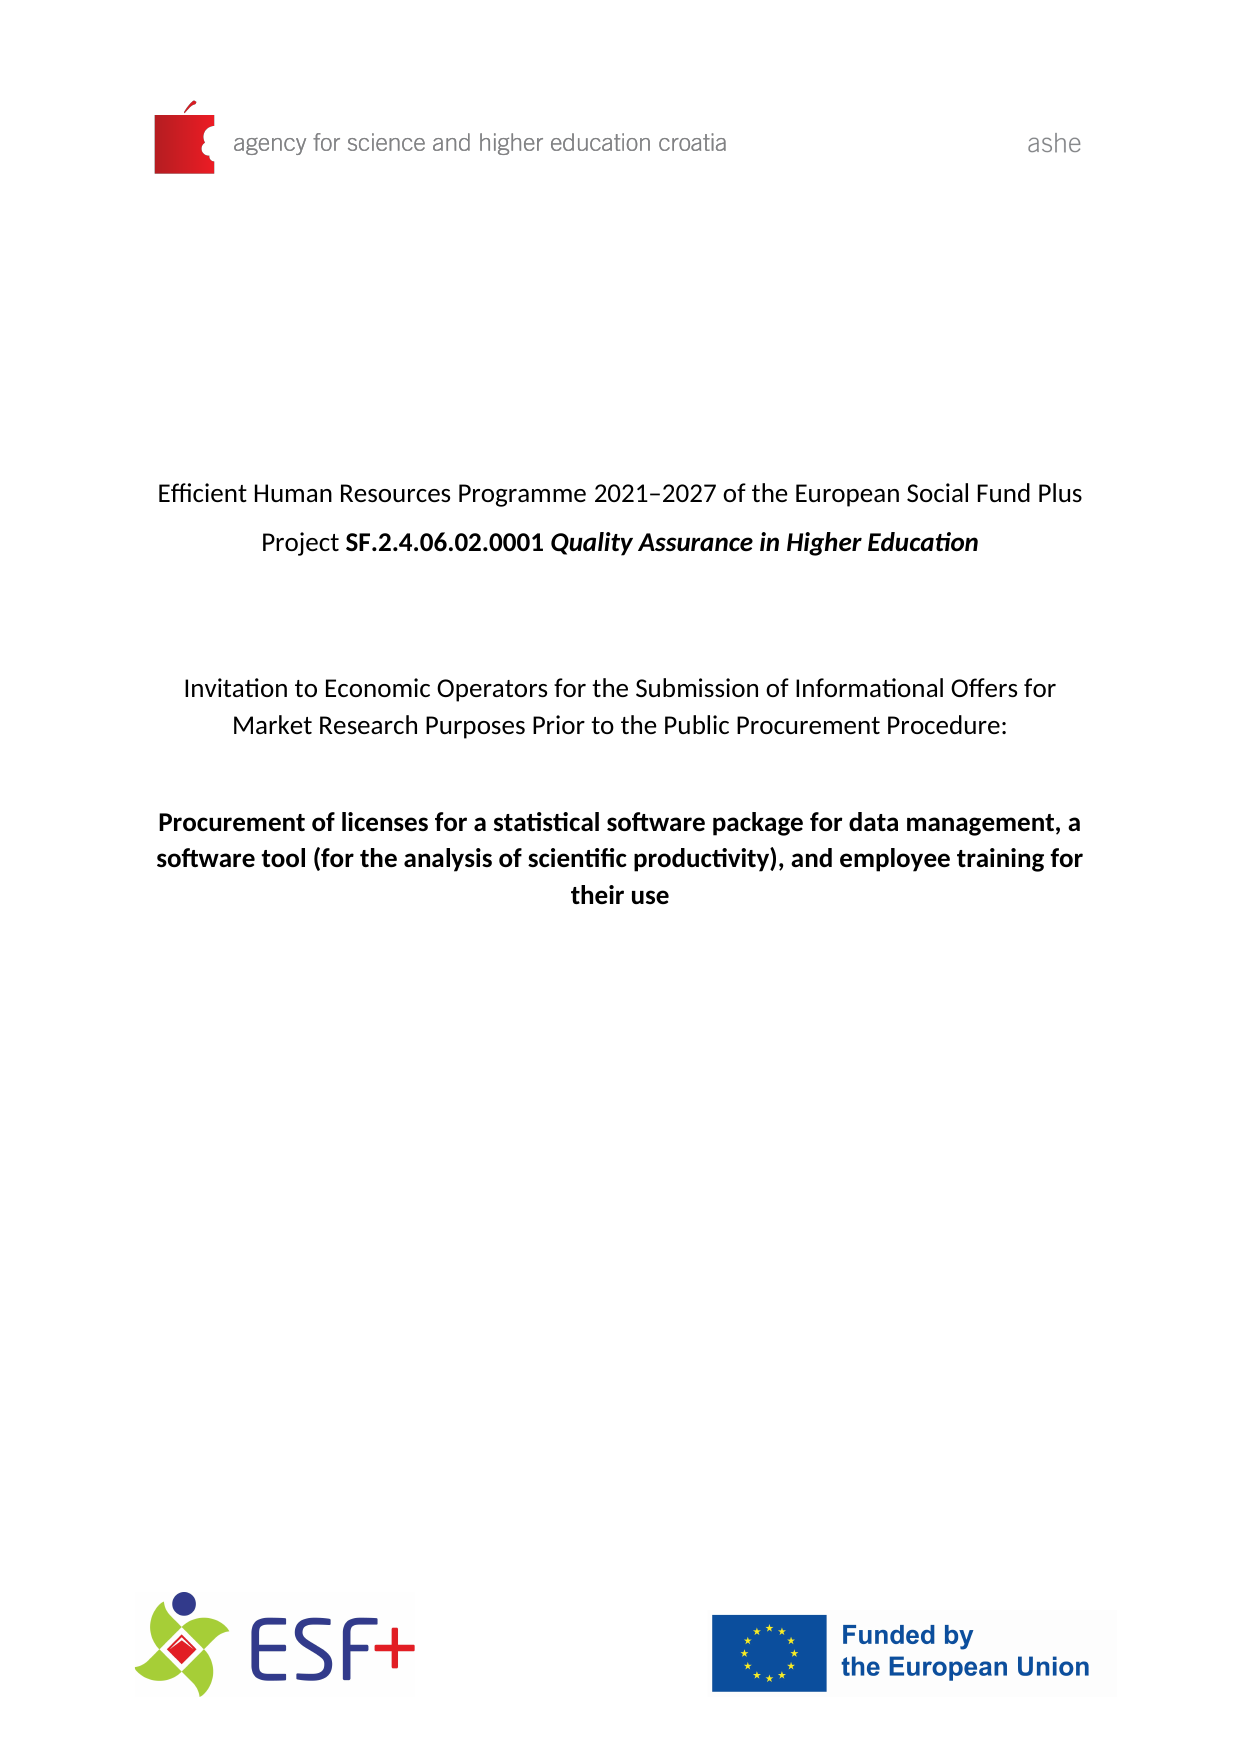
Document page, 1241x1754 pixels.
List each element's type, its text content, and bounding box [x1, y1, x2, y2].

text Efficient Human Resources Programme 2021–2027 of the European Social Fund Plus [150, 477, 1090, 510]
picture [150, 73, 730, 207]
picture [707, 1610, 1118, 1697]
text Procurement of licenses for a statistical software package for data management, a software tool (for the analysis of scientific productivity), and employee training for their use [150, 805, 1090, 911]
text Invitation to Economic Operators for the Submission of Informational Offers for Market Research Purposes Prior to the Public Procurement Procedure: [150, 672, 1090, 741]
text Project SF.2.4.06.02.0001 Quality Assurance in Higher Education [150, 525, 1090, 558]
picture [134, 1592, 415, 1697]
picture [1014, 129, 1100, 162]
